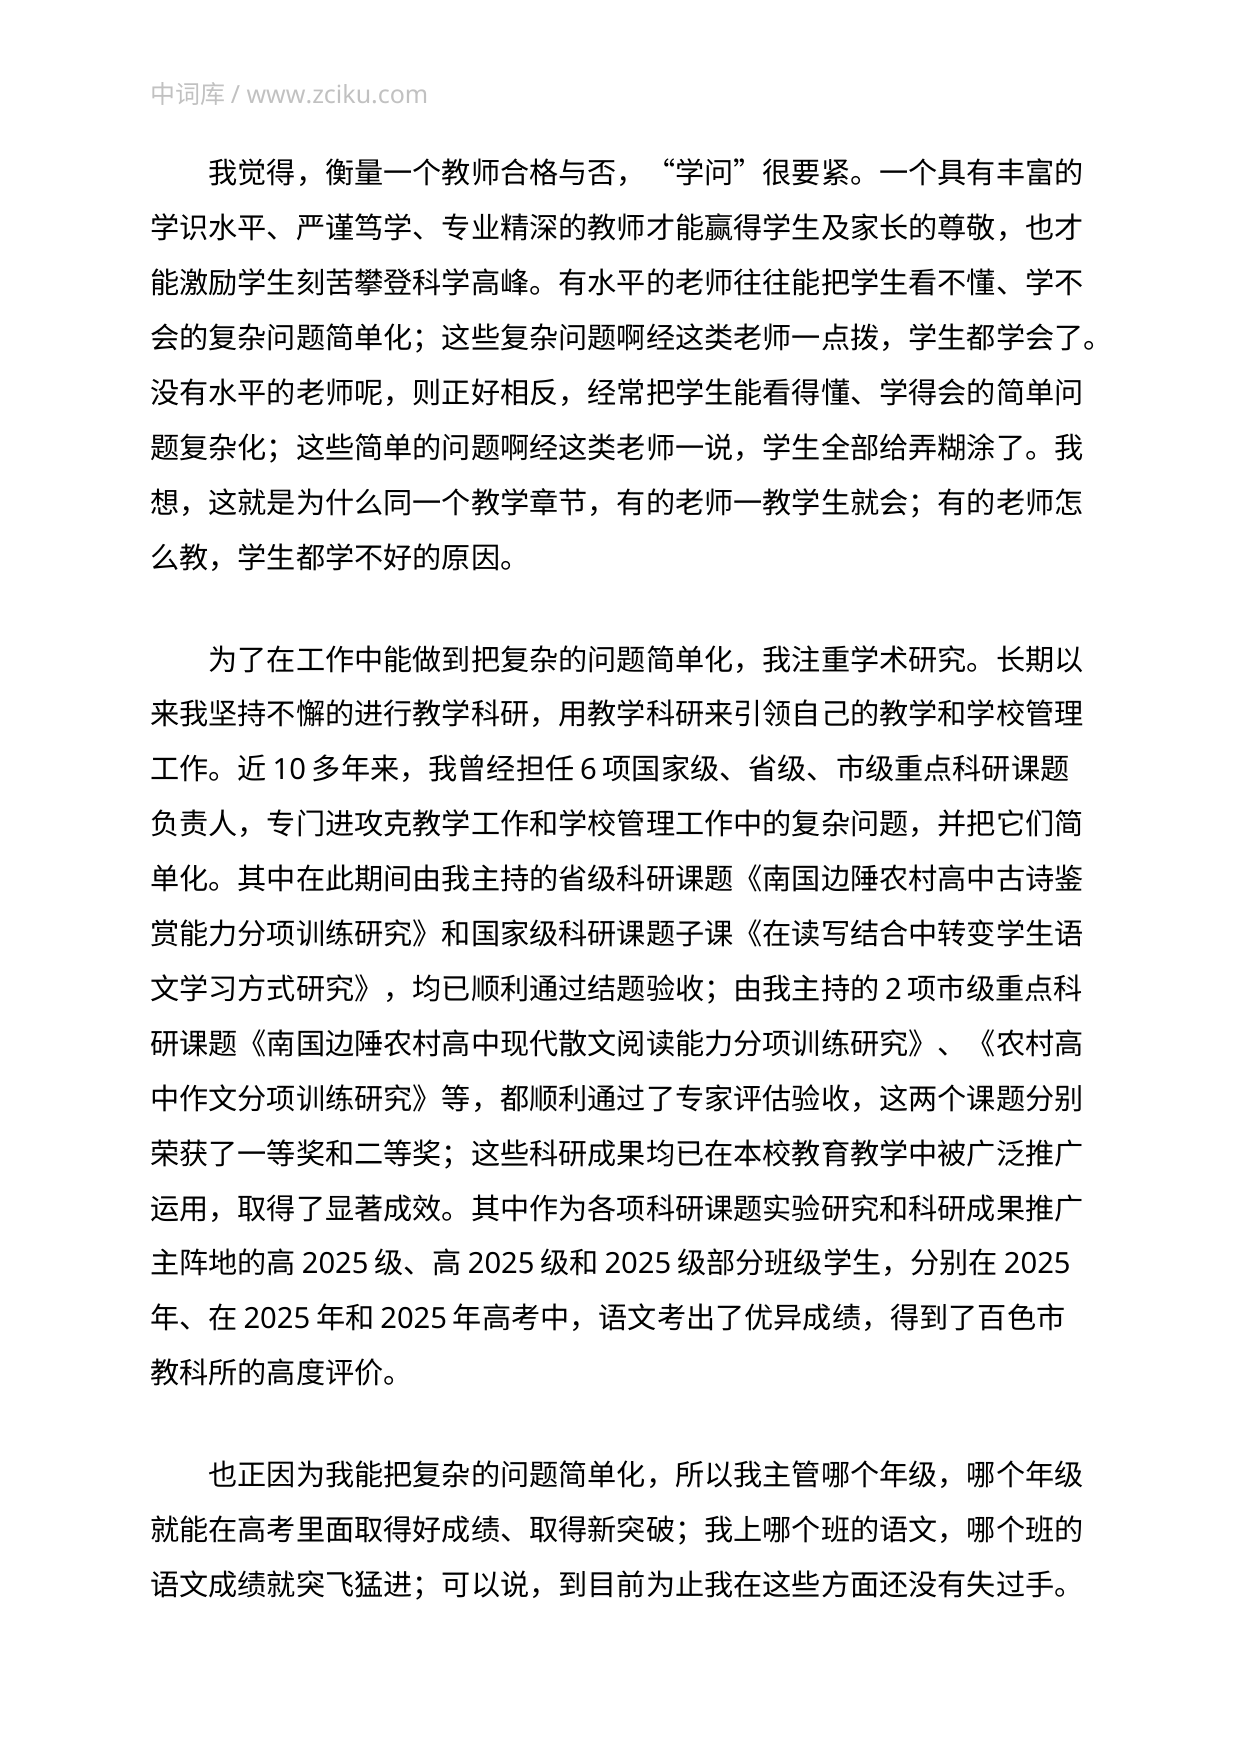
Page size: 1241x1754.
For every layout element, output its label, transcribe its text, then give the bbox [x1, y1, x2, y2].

text 为了在工作中能做到把复杂的问题简单化，我注重学术研究。长期以来我坚持不懈的进行教学科研，用教学科研来引领自己的教学和学校管理工作。近10多年来，我曾经担任6项国家级、省级、市级重点科研课题负责人，专门进攻克教学工作和学校管理工作中的复杂问题，并把它们简单化。其中在此期间由我主持的省级科研课题《南国边陲农村高中古诗鉴赏能力分项训练研究》和国家级科研课题子课《在读写结合中转变学生语文学习方式研究》，均已顺利通过结题验收；由我主持的2项市级重点科研课题《南国边陲农村高中现代散文阅读能力分项训练研究》、《农村高中作文分项训练研究》等，都顺利通过了专家评估验收，这两个课题分别荣获了一等奖和二等奖；这些科研成果均已在本校教育教学中被广泛推广运用，取得了显著成效。其中作为各项科研课题实验研究和科研成果推广主阵地的高2025级、高2025级和2025级部分班级学生，分别在2025年、在2025年和2025年高考中，语文考出了优异成绩，得到了百色市教科所的高度评价。 [150, 636, 1090, 1392]
text 我觉得，衡量一个教师合格与否，“学问”很要紧。一个具有丰富的学识水平、严谨笃学、专业精深的教师才能赢得学生及家长的尊敬，也才能激励学生刻苦攀登科学高峰。有水平的老师往往能把学生看不懂、学不会的复杂问题简单化；这些复杂问题啊经这类老师一点拨，学生都学会了。没有水平的老师呢，则正好相反，经常把学生能看得懂、学得会的简单问题复杂化；这些简单的问题啊经这类老师一说，学生全部给弄糊涂了。我想，这就是为什么同一个教学章节，有的老师一教学生就会；有的老师怎么教，学生都学不好的原因。 [150, 150, 1090, 577]
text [150, 1452, 1090, 1604]
